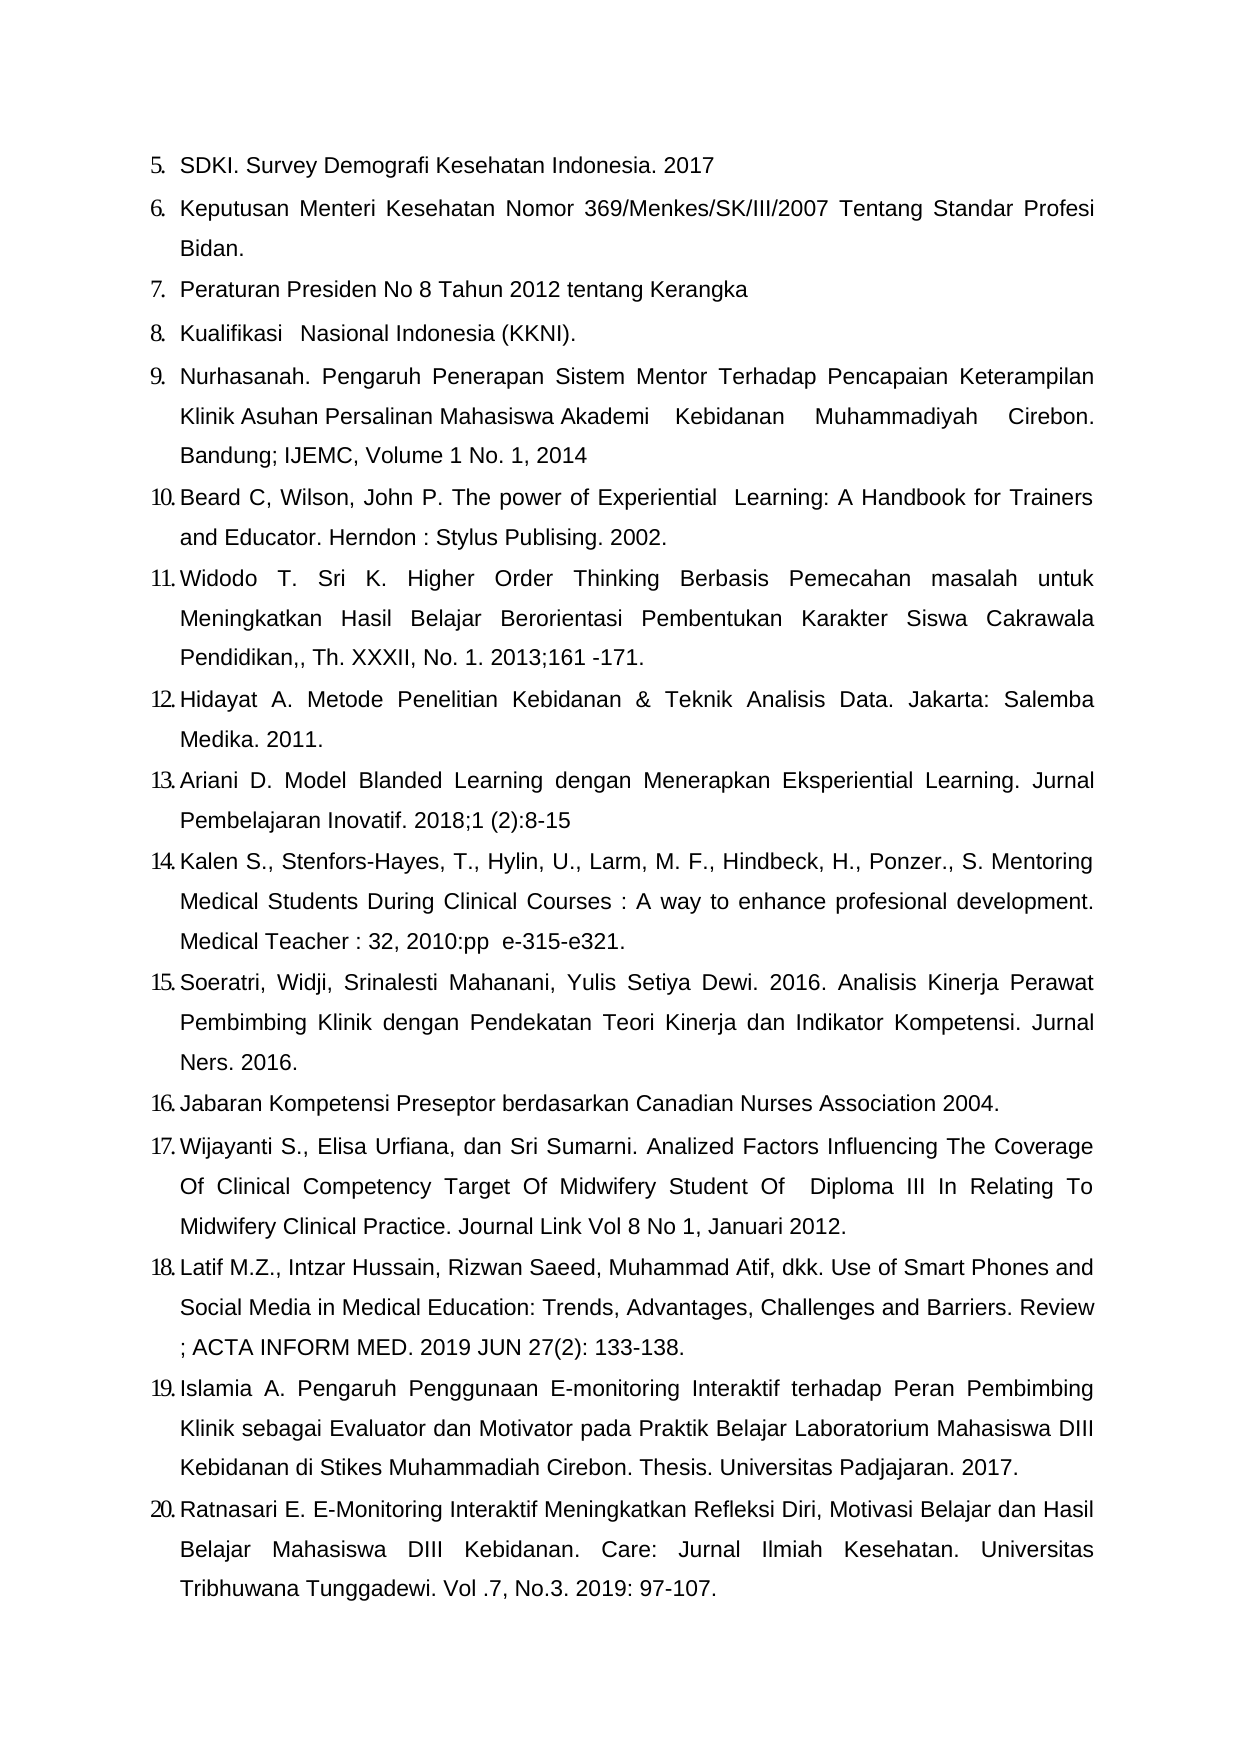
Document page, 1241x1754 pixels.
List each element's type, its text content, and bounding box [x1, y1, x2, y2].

list Islamia A. Pengaruh Penggunaan E-monitoring Interaktif terhadap Peran Pembimbing Klinik sebagai Evaluator dan Motivator pada Praktik Belajar Laboratorium Mahasiswa DIII Kebidanan di Stikes Muhammadiah Cirebon. Thesis. Universitas Padjajaran. 2017. [150, 1373, 1095, 1481]
list Wijayanti S., Elisa Urfiana, dan Sri Sumarni. Analized Factors Influencing The Coverage Of Clinical Competency Target Of Midwifery Student Of Diploma III In Relating To Midwifery Clinical Practice. Journal Link Vol 8 No 1, Januari 2012. [150, 1131, 1095, 1239]
list Ariani D. Model Blanded Learning dengan Menerapkan Eksperiential Learning. Jurnal Pembelajaran Inovatif. 2018;1 (2):8-15 [150, 765, 1095, 833]
list Beard C, Wilson, John P. The power of Experiential Learning: A Handbook for Trainers and Educator. Herndon : Stylus Publising. 2002. [150, 482, 1095, 550]
list SDKI. Survey Demografi Kesehatan Indonesia. 2017 [150, 150, 1095, 179]
list Latif M.Z., Intzar Hussain, Rizwan Saeed, Muhammad Atif, dkk. Use of Smart Phones and Social Media in Medical Education: Trends, Advantages, Challenges and Barriers. Review ; ACTA INFORM MED. 2019 JUN 27(2): 133-138. [150, 1252, 1095, 1360]
list Hidayat A. Metode Penelitian Kebidanan & Teknik Analisis Data. Jakarta: Salemba Medika. 2011. [150, 684, 1095, 752]
list Ratnasari E. E-Monitoring Interaktif Meningkatkan Refleksi Diri, Motivasi Belajar dan Hasil Belajar Mahasiswa DIII Kebidanan. Care: Jurnal Ilmiah Kesehatan. Universitas Tribhuwana Tunggadewi. Vol .7, No.3. 2019: 97-107. [150, 1494, 1095, 1601]
list Widodo T. Sri K. Higher Order Thinking Berbasis Pemecahan masalah untuk Meningkatkan Hasil Belajar Berorientasi Pembentukan Karakter Siswa Cakrawala Pendidikan,, Th. XXXII, No. 1. 2013;161 -171. [150, 563, 1095, 671]
list Peraturan Presiden No 8 Tahun 2012 tentang Kerangka [150, 274, 1095, 303]
list Soeratri, Widji, Srinalesti Mahanani, Yulis Setiya Dewi. 2016. Analisis Kinerja Perawat Pembimbing Klinik dengan Pendekatan Teori Kinerja dan Indikator Kompetensi. Jurnal Ners. 2016. [150, 967, 1095, 1075]
list Jabaran Kompetensi Preseptor berdasarkan Canadian Nurses Association 2004. [150, 1088, 1095, 1117]
list Keputusan Menteri Kesehatan Nomor 369/Menkes/SK/III/2007 Tentang Standar Profesi Bidan. [150, 193, 1095, 261]
list Kalen S., Stenfors-Hayes, T., Hylin, U., Larm, M. F., Hindbeck, H., Ponzer., S. Mentoring Medical Students During Clinical Courses : A way to enhance profesional development. Medical Teacher : 32, 2010:pp e-315-e321. [150, 846, 1095, 954]
list Nurhasanah. Pengaruh Penerapan Sistem Mentor Terhadap Pencapaian Keterampilan Klinik Asuhan Persalinan Mahasiswa Akademi Kebidanan Muhammadiyah Cirebon. Bandung; IJEMC, Volume 1 No. 1, 2014 [150, 361, 1095, 468]
list Kualifikasi Nasional Indonesia (KKNI). [150, 318, 1095, 346]
